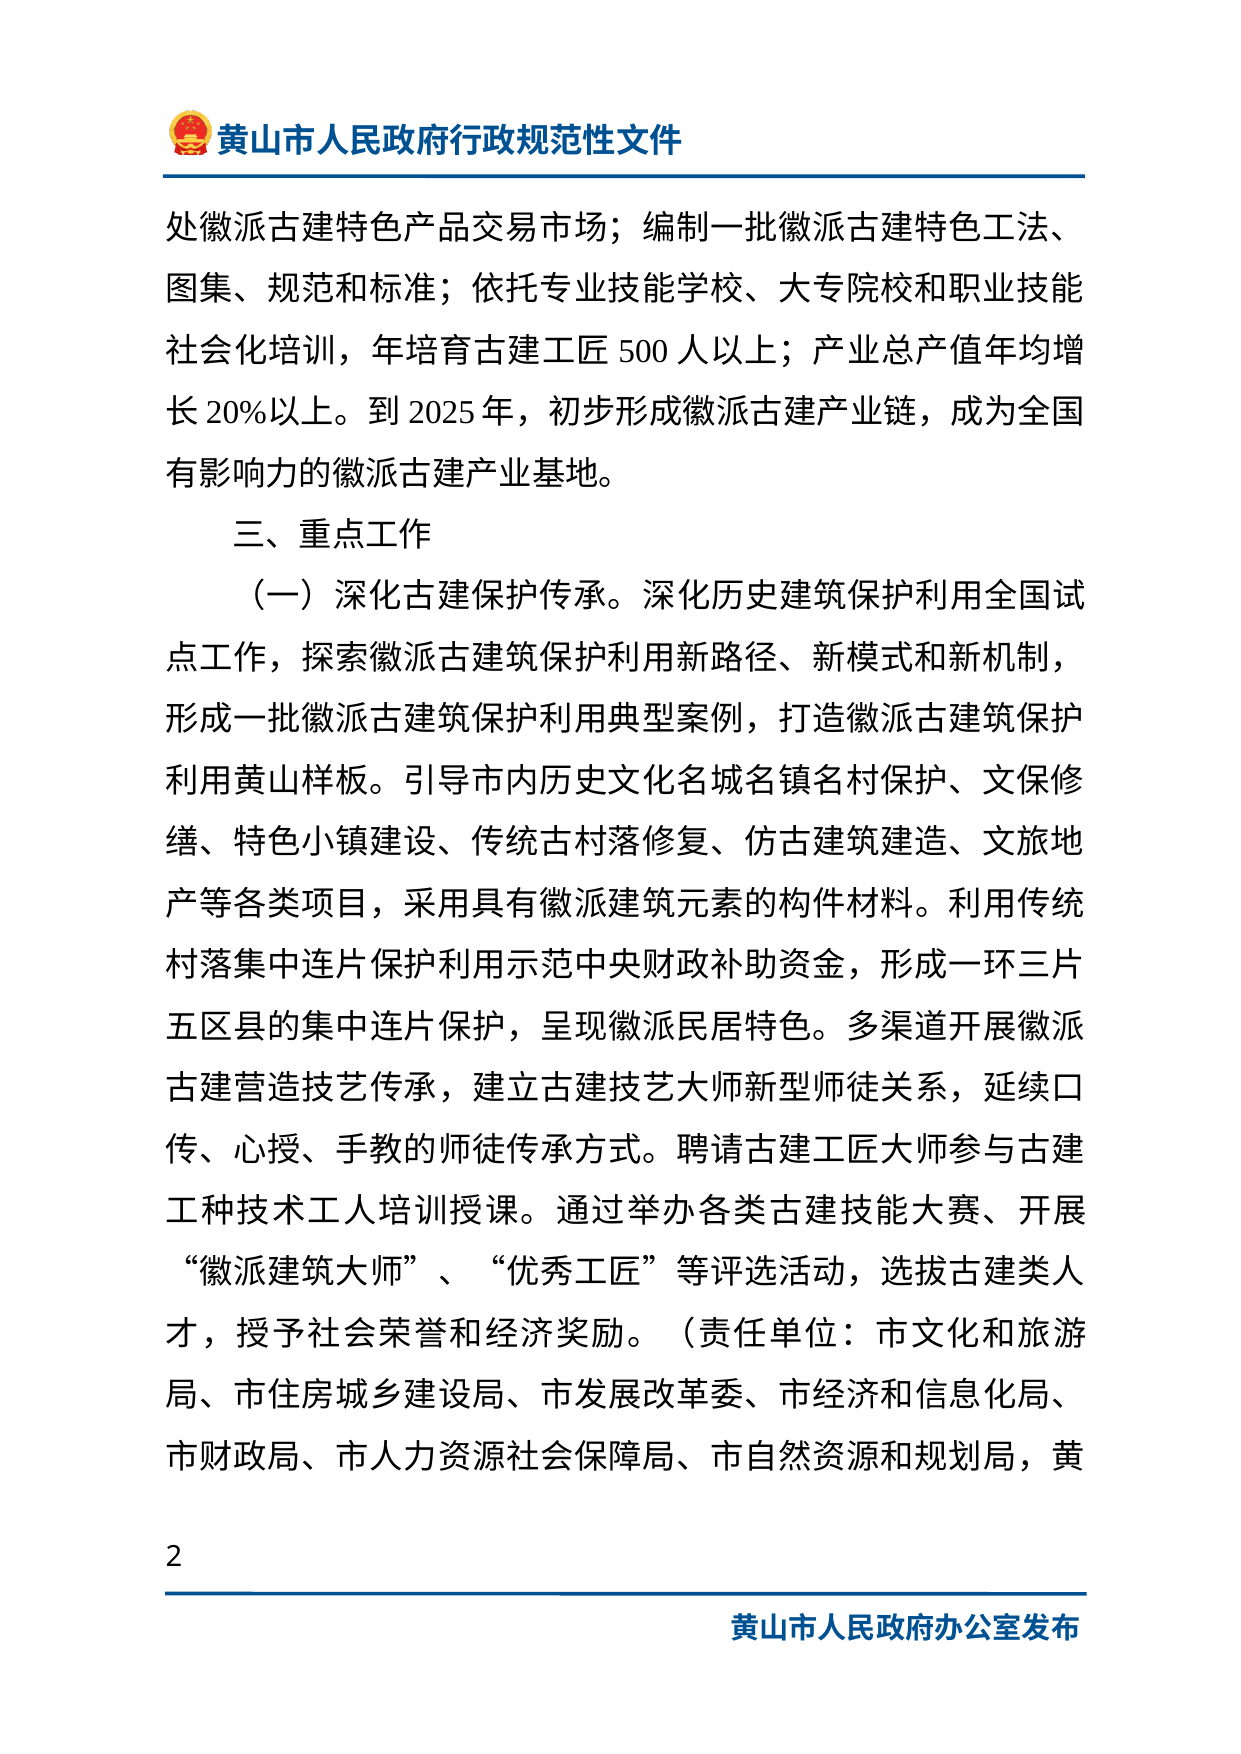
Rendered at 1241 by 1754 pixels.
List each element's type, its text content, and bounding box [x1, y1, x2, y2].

picture [165, 108, 216, 159]
text 三、重点工作 [165, 497, 1087, 559]
